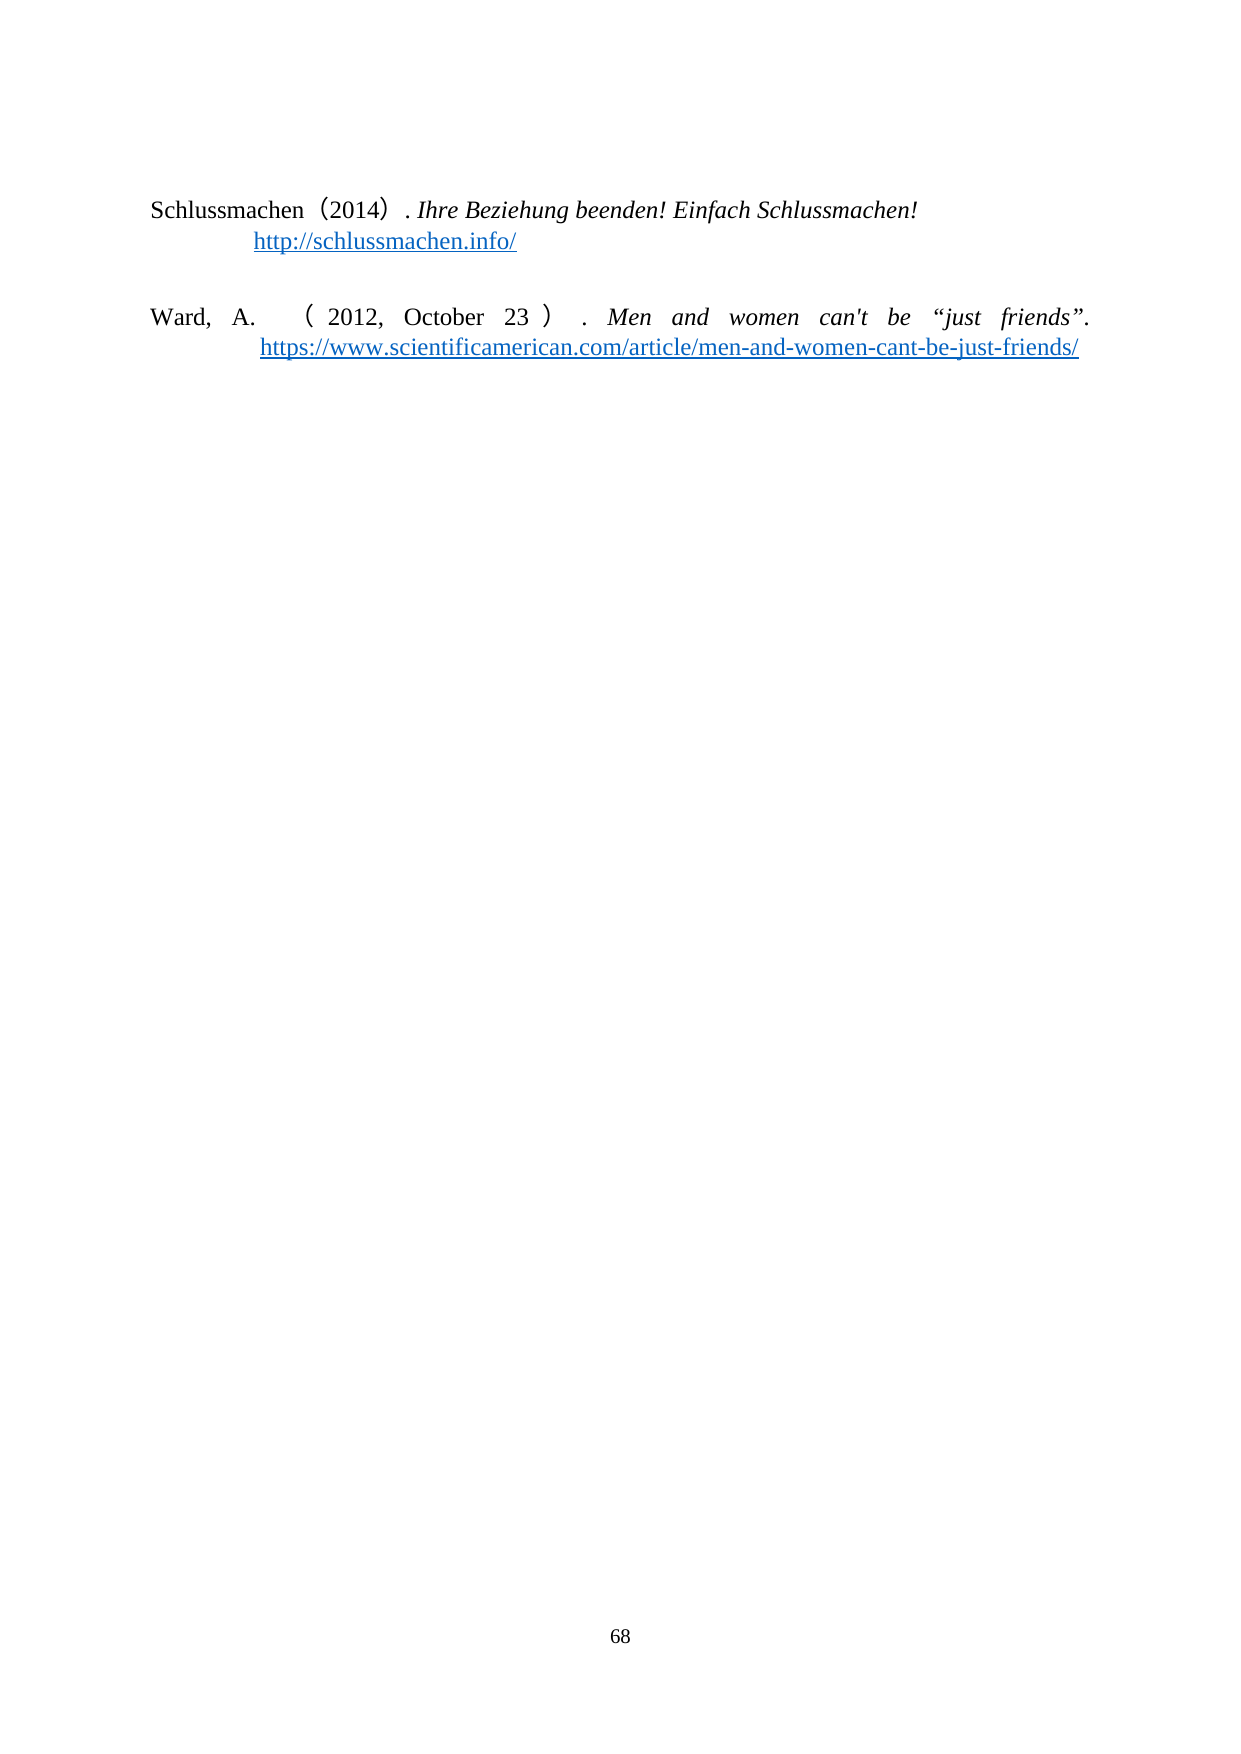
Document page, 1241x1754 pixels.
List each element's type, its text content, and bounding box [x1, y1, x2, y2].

text Schlussmachen（2014）. Ihre Beziehung beenden! Einfach Schlussmachen! http://schlussmachen.info/ [150, 189, 1090, 254]
text Ward, A. （2012, October 23）. Men and women can't be “just friends”. https://www.scientificamerican.com/article/men-and-women-cant-be-just-friends/ [150, 296, 1090, 361]
